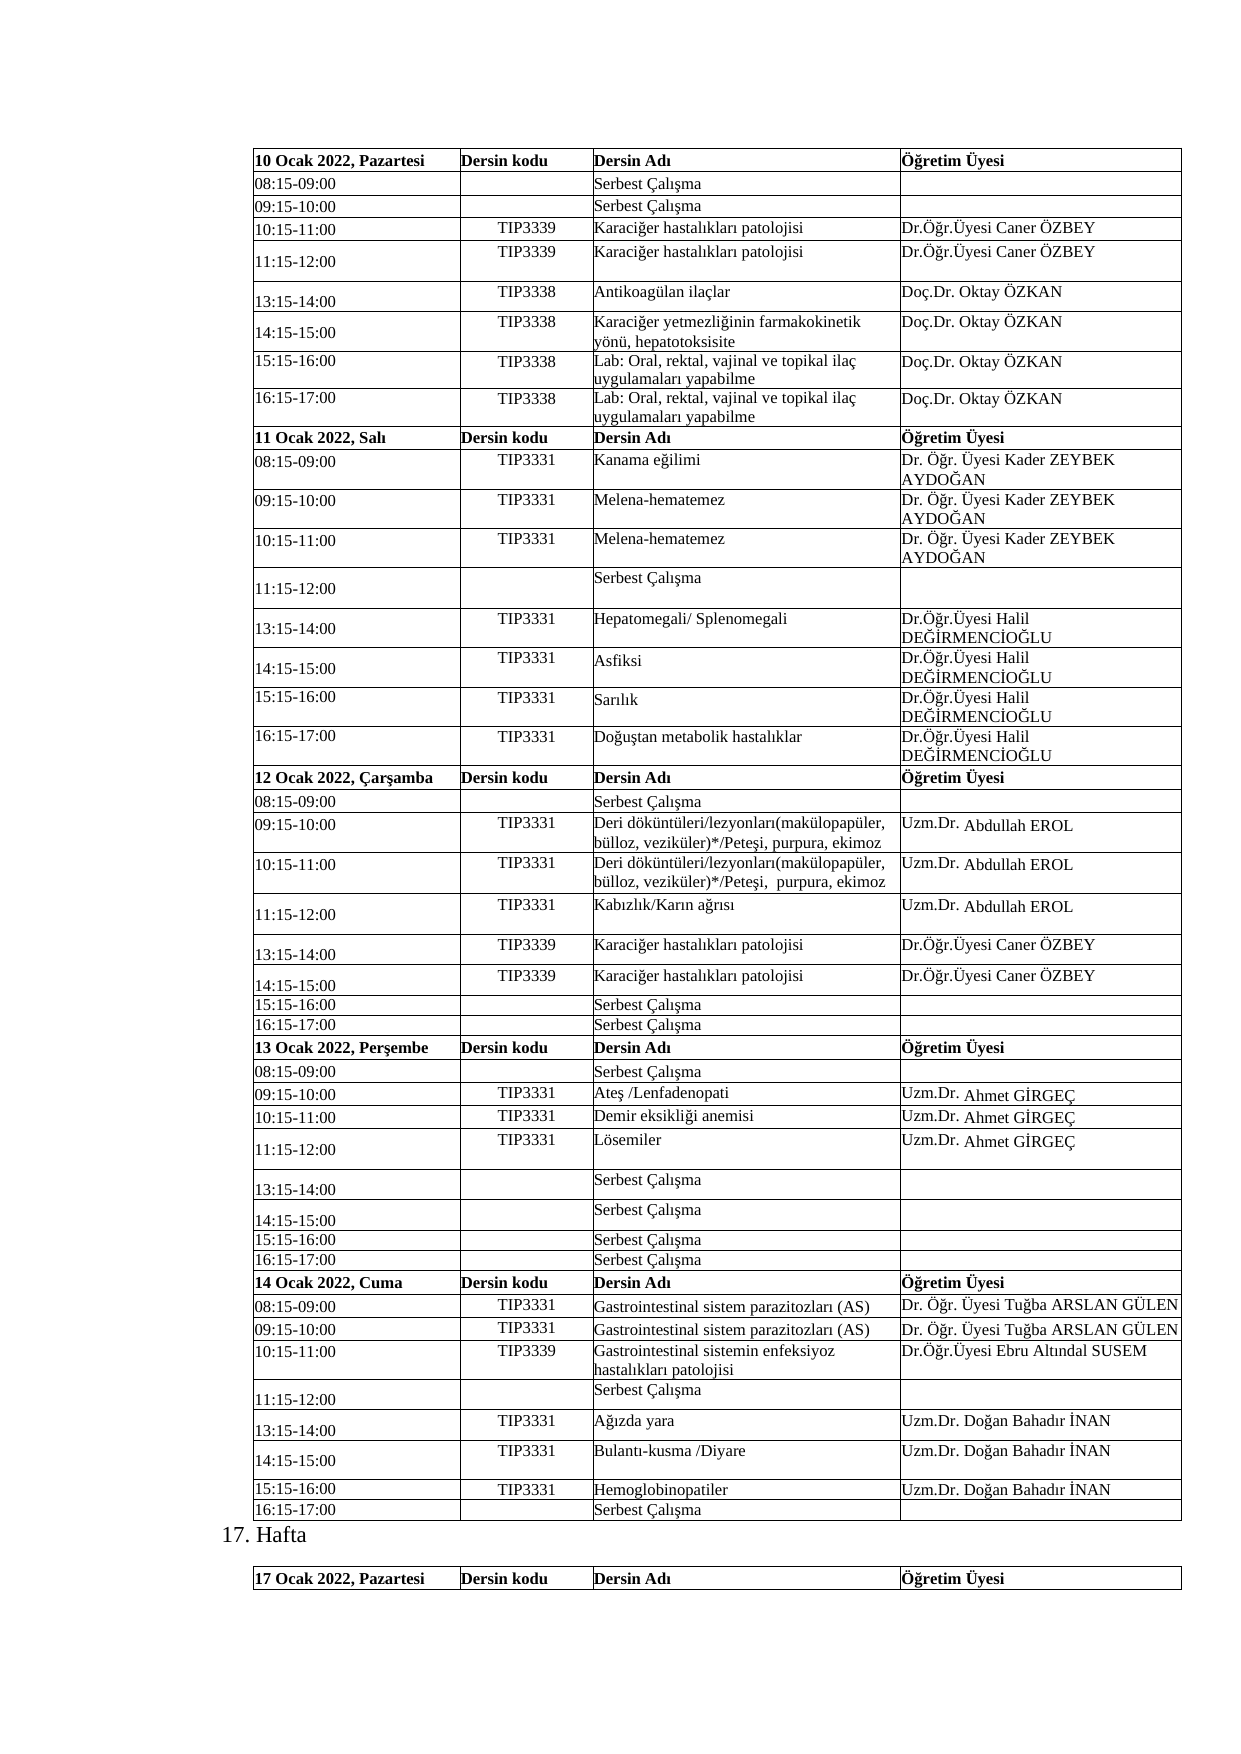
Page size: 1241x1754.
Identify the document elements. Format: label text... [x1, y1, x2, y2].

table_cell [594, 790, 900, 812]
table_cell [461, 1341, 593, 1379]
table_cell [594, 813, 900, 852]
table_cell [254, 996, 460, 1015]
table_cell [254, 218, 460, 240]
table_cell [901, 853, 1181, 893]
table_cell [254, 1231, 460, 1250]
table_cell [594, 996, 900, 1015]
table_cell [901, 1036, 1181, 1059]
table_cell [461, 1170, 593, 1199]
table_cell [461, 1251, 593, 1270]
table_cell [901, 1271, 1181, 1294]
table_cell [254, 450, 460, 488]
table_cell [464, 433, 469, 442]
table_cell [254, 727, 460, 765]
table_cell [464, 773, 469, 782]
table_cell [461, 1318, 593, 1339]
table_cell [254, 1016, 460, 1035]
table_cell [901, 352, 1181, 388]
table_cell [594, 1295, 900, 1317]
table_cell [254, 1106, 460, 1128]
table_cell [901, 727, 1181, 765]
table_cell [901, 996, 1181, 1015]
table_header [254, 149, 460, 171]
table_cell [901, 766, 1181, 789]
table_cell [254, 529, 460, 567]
text 17. Hafta [148, 1521, 1093, 1547]
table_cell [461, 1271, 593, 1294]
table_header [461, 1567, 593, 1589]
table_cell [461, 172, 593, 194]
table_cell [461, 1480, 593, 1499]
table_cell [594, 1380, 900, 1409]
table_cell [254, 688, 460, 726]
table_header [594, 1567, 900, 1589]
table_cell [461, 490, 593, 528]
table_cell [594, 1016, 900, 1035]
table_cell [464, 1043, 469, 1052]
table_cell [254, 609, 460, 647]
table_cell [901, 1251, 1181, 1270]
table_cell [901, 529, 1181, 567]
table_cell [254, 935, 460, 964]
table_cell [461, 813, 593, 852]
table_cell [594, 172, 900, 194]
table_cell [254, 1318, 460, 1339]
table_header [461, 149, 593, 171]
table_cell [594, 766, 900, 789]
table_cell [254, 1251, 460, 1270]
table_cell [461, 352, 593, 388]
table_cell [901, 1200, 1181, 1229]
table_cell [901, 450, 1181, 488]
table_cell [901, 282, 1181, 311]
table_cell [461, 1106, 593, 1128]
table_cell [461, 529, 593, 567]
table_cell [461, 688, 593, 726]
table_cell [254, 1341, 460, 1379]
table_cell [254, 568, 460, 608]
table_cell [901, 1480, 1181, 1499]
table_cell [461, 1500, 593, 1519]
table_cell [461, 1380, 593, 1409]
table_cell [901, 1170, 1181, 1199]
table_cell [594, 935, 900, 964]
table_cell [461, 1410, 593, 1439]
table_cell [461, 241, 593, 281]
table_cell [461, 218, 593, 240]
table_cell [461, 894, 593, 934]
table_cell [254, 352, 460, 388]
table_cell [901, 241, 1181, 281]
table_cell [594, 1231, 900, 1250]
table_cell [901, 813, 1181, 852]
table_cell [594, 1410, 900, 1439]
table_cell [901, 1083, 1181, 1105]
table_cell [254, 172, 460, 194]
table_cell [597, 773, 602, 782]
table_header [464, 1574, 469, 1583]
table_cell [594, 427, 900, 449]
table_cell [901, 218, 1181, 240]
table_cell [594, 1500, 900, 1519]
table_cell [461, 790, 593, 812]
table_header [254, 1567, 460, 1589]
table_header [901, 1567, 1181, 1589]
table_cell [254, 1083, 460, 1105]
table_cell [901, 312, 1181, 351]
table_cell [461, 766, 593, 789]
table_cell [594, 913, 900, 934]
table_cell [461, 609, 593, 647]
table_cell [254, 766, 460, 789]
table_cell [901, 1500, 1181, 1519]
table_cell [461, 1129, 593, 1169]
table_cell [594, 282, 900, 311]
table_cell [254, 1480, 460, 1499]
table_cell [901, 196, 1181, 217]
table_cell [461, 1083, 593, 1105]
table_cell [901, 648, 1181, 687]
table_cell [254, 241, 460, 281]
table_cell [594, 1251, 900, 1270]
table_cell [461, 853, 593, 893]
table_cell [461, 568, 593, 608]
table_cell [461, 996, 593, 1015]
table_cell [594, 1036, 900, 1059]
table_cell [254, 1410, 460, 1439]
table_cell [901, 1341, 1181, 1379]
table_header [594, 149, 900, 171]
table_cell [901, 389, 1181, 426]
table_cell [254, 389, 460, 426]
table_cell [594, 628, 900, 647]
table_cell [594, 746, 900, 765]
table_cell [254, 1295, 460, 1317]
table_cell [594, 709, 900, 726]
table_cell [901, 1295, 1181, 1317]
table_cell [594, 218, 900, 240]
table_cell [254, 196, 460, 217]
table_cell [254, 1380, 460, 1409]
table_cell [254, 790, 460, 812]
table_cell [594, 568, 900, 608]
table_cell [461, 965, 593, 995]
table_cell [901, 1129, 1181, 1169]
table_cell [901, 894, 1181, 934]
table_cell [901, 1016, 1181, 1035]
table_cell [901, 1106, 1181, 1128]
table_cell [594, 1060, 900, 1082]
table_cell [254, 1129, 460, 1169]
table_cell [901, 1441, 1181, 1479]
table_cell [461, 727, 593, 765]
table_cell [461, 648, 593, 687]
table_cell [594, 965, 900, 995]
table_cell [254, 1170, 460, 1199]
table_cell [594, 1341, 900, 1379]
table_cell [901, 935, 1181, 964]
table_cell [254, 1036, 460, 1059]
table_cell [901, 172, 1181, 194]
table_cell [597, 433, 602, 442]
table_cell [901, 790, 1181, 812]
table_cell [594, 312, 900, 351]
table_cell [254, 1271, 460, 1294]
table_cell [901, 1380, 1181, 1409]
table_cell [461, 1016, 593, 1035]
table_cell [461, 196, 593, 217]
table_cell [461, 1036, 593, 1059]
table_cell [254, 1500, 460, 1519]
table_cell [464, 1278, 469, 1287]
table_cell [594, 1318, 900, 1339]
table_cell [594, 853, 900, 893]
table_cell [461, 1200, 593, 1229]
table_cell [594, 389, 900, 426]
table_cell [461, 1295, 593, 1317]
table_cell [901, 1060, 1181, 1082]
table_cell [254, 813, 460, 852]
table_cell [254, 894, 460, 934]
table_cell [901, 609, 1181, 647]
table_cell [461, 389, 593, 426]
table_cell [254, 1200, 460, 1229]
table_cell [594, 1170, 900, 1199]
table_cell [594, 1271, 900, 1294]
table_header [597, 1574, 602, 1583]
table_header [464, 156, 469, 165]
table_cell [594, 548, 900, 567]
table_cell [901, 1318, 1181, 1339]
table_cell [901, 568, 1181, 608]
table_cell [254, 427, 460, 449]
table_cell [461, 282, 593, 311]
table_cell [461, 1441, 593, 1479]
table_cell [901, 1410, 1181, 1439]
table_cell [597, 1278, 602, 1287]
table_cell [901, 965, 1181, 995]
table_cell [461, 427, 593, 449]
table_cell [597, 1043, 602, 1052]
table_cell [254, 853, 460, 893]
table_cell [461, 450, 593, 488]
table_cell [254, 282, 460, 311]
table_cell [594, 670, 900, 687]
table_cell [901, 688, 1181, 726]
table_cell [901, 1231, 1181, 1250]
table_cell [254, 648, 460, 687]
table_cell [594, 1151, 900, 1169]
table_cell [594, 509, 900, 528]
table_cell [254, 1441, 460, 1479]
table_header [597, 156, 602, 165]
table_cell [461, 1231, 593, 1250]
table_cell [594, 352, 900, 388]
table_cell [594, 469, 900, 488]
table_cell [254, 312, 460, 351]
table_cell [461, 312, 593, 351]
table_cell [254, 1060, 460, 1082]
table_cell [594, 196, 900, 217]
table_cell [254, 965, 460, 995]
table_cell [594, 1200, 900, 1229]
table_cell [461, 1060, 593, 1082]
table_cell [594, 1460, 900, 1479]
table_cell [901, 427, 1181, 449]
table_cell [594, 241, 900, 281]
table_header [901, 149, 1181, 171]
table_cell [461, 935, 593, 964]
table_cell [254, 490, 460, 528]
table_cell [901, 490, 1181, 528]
